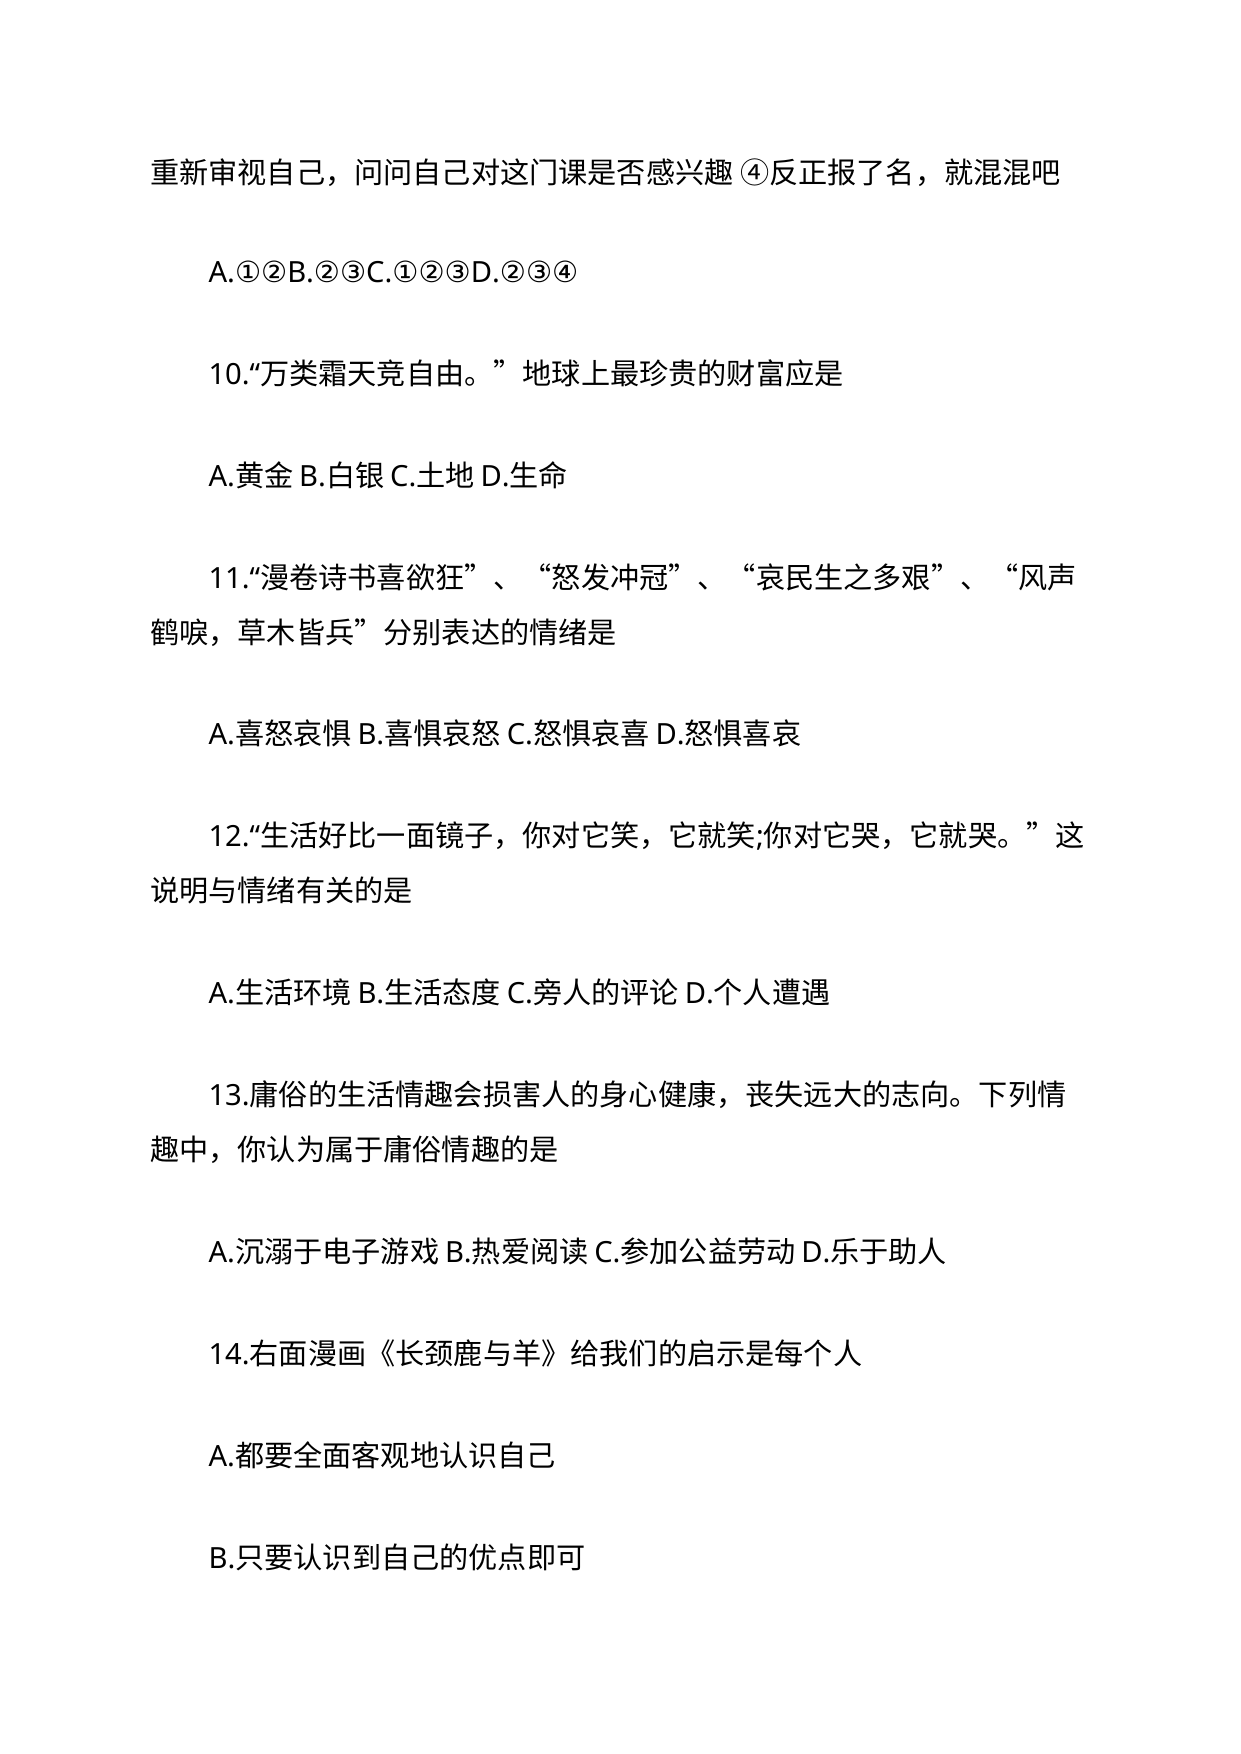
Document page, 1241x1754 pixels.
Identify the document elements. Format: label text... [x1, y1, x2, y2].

text B.只要认识到自己的优点即可 [150, 1534, 1090, 1577]
text 14.右面漫画《长颈鹿与羊》给我们的启示是每个人 [150, 1330, 1090, 1373]
text A.喜怒哀惧B.喜惧哀怒C.怒惧哀喜D.怒惧喜哀 [150, 711, 1090, 753]
text 13.庸俗的生活情趣会损害人的身心健康，丧失远大的志向。下列情趣中，你认为属于庸俗情趣的是 [150, 1072, 1090, 1169]
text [150, 150, 1090, 192]
text A.沉溺于电子游戏B.热爱阅读C.参加公益劳动D.乐于助人 [150, 1228, 1090, 1271]
text 10.“万类霜天竞自由。”地球上最珍贵的财富应是 [150, 350, 1090, 393]
text A.生活环境B.生活态度C.旁人的评论D.个人遭遇 [150, 970, 1090, 1012]
text 11.“漫卷诗书喜欲狂”、“怒发冲冠”、“哀民生之多艰”、“风声鹤唳，草木皆兵”分别表达的情绪是 [150, 554, 1090, 651]
text A.①②B.②③C.①②③D.②③④ [150, 252, 1090, 291]
text A.都要全面客观地认识自己 [150, 1432, 1090, 1475]
text A.黄金B.白银C.土地D.生命 [150, 452, 1090, 494]
text 12.“生活好比一面镜子，你对它笑，它就笑;你对它哭，它就哭。”这说明与情绪有关的是 [150, 813, 1090, 910]
